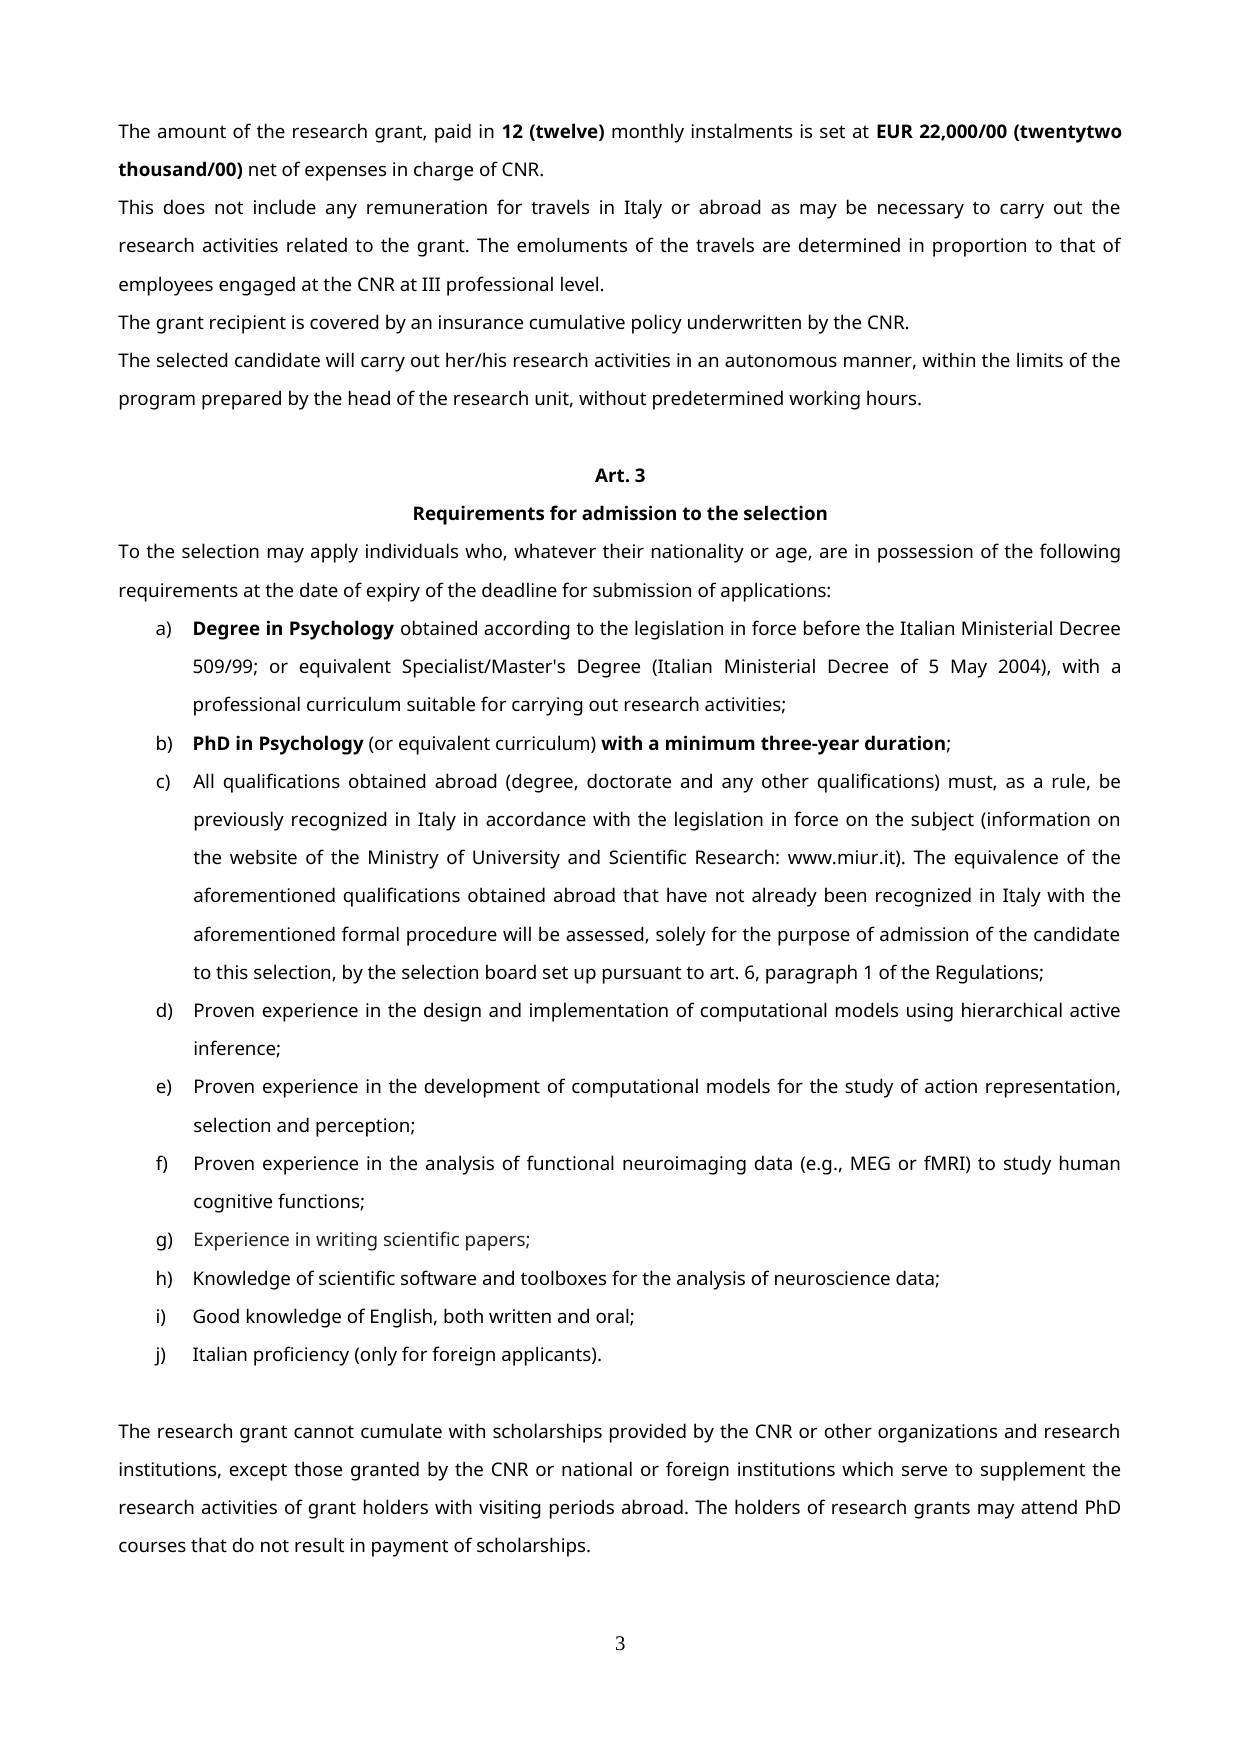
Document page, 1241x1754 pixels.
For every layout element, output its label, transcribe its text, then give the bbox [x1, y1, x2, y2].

text The selected candidate will carry out her/his research activities in an autonomous manner, within the limits of the program prepared by the head of the research unit, without predetermined working hours. [118, 347, 1122, 411]
text This does not include any remuneration for travels in Italy or abroad as may be necessary to carry out the research activities related to the grant. The emoluments of the travels are determined in proportion to that of employees engaged at the CNR at III professional level. [118, 194, 1122, 297]
text The research grant cannot cumulate with scholarships provided by the CNR or other organizations and research institutions, except those granted by the CNR or national or foreign institutions which serve to supplement the research activities of grant holders with visiting periods abroad. The holders of research grants may attend PhD courses that do not result in payment of scholarships. [118, 1418, 1122, 1558]
list Italian proficiency (only for foreign applicants). [155, 1341, 1122, 1367]
text The grant recipient is covered by an insurance cumulative policy underwritten by the CNR. [118, 309, 1122, 335]
list Degree in Psychology obtained according to the legislation in force before the Italian Ministerial Decree 509/99; or equivalent Specialist/Master's Degree (Italian Ministerial Decree of 5 May 2004), with a professional curriculum suitable for carrying out research activities; [155, 615, 1122, 717]
text To the selection may apply individuals who, whatever their nationality or age, are in possession of the following requirements at the date of expiry of the deadline for submission of applications: [118, 539, 1122, 602]
list Proven experience in the design and implementation of computational models using hierarchical active inference; [156, 997, 1122, 1061]
list Good knowledge of English, both written and oral; [155, 1303, 1122, 1329]
list All qualifications obtained abroad (degree, doctorate and any other qualifications) must, as a rule, be previously recognized in Italy in accordance with the legislation in force on the subject (information on the website of the Ministry of University and Scientific Research: www.miur.it). The equivalence of the aforementioned qualifications obtained abroad that have not already been recognized in Italy with the aforementioned formal procedure will be assessed, solely for the purpose of admission of the candidate to this selection, by the selection board set up pursuant to art. 6, paragraph 1 of the Regulations; [156, 768, 1122, 985]
list Knowledge of scientific software and toolboxes for the analysis of neuroscience data; [155, 1265, 1122, 1291]
list PhD in Psychology (or equivalent curriculum) with a minimum three-year duration; [155, 730, 1122, 755]
text Art. 3 [118, 462, 1122, 488]
list Proven experience in the development of computational models for the study of action representation, selection and perception; [156, 1074, 1122, 1138]
text The amount of the research grant, paid in 12 (twelve) monthly instalments is set at EUR 22,000/00 (twentytwo thousand/00) net of expenses in charge of CNR. [118, 118, 1122, 182]
text Requirements for admission to the selection [118, 500, 1122, 526]
list Proven experience in the analysis of functional neuroimaging data (e.g., MEG or fMRI) to study human cognitive functions; [156, 1150, 1122, 1214]
list Experience in writing scientific papers; [156, 1227, 1122, 1252]
